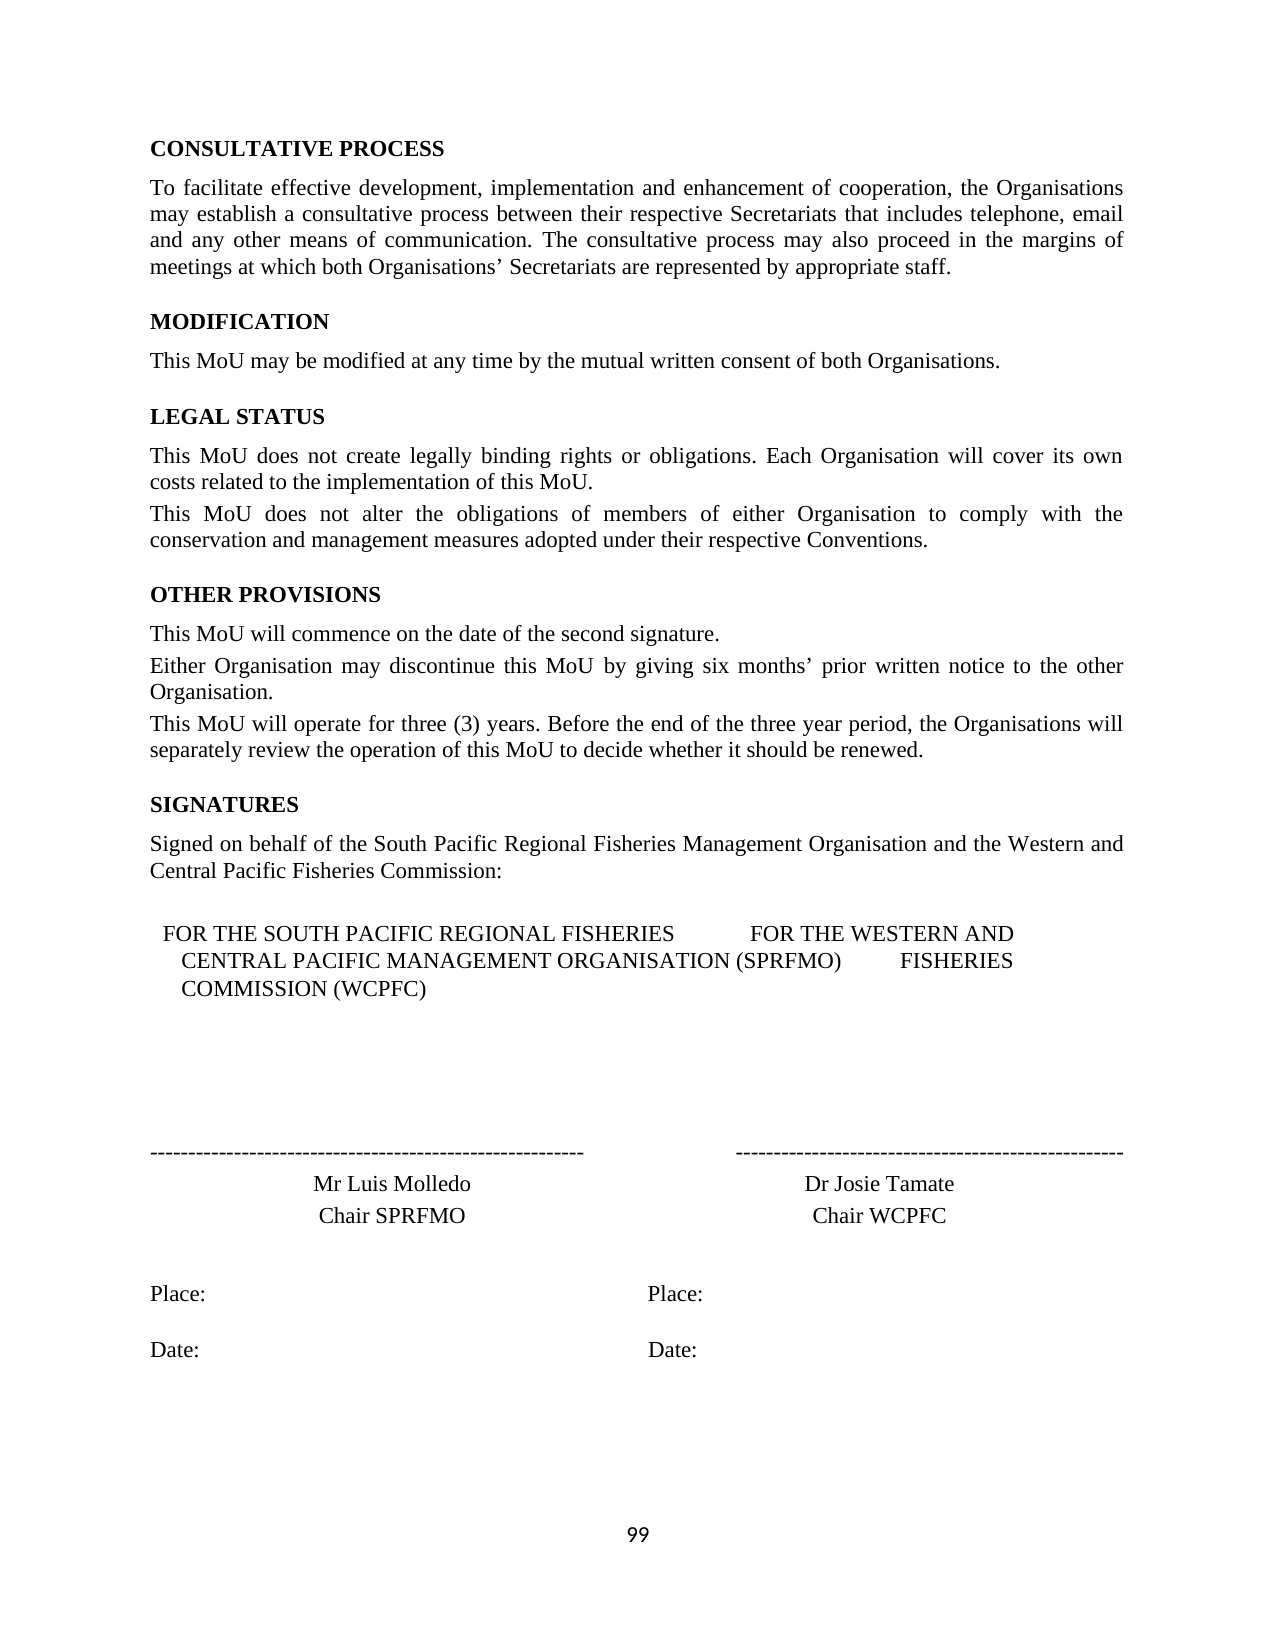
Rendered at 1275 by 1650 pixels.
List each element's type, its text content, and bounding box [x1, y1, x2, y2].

subtitle SIGNATURES [150, 792, 1125, 818]
subtitle OTHER PROVISIONS [150, 582, 1125, 608]
text Chair SPRFMO Chair WCPFC [150, 1202, 1125, 1229]
text Place: Place: [150, 1280, 1125, 1307]
subtitle MODIFICATION [150, 308, 1125, 335]
text Signed on behalf of the South Pacific Regional Fisheries Management Organisation and the Western and Central Pacific Fisheries Commission: [149, 830, 1125, 883]
subtitle LEGAL STATUS [150, 403, 1125, 429]
text This MoU does not create legally binding rights or obligations. Each Organisation will cover its own costs related to the implementation of this MoU. [149, 442, 1125, 494]
text --------------------------------------------------------- --------------------------------------------------- [150, 1138, 1125, 1165]
text To facilitate effective development, implementation and enhancement of cooperation, the Organisations may establish a consultative process between their respective Secretariats that includes telephone, email and any other means of communication. The consultative process may also proceed in the margins of meetings at which both Organisations’ Secretariats are represented by appropriate staff. [149, 174, 1125, 279]
subtitle CONSULTATIVE PROCESS [150, 135, 1125, 161]
text Date: Date: [150, 1336, 1125, 1363]
text This MoU will operate for three (3) years. Before the end of the three year period, the Organisations will separately review the operation of this MoU to decide whether it should be renewed. [149, 710, 1125, 762]
text Either Organisation may discontinue this MoU by giving six months’ prior written notice to the other Organisation. [149, 652, 1125, 704]
text This MoU will commence on the date of the second signature. [149, 620, 1125, 647]
text This MoU may be modified at any time by the mutual written consent of both Organisations. [149, 347, 1125, 374]
text FOR THE SOUTH PACIFIC REGIONAL FISHERIES FOR THE WESTERN AND CENTRAL PACIFIC MANAGEMENT ORGANISATION (SPRFMO) FISHERIES COMMISSION (WCPFC) [163, 919, 1125, 1002]
text This MoU does not alter the obligations of members of either Organisation to comply with the conservation and management measures adopted under their respective Conventions. [149, 500, 1125, 552]
text Mr Luis Molledo Dr Josie Tamate [150, 1170, 1125, 1197]
